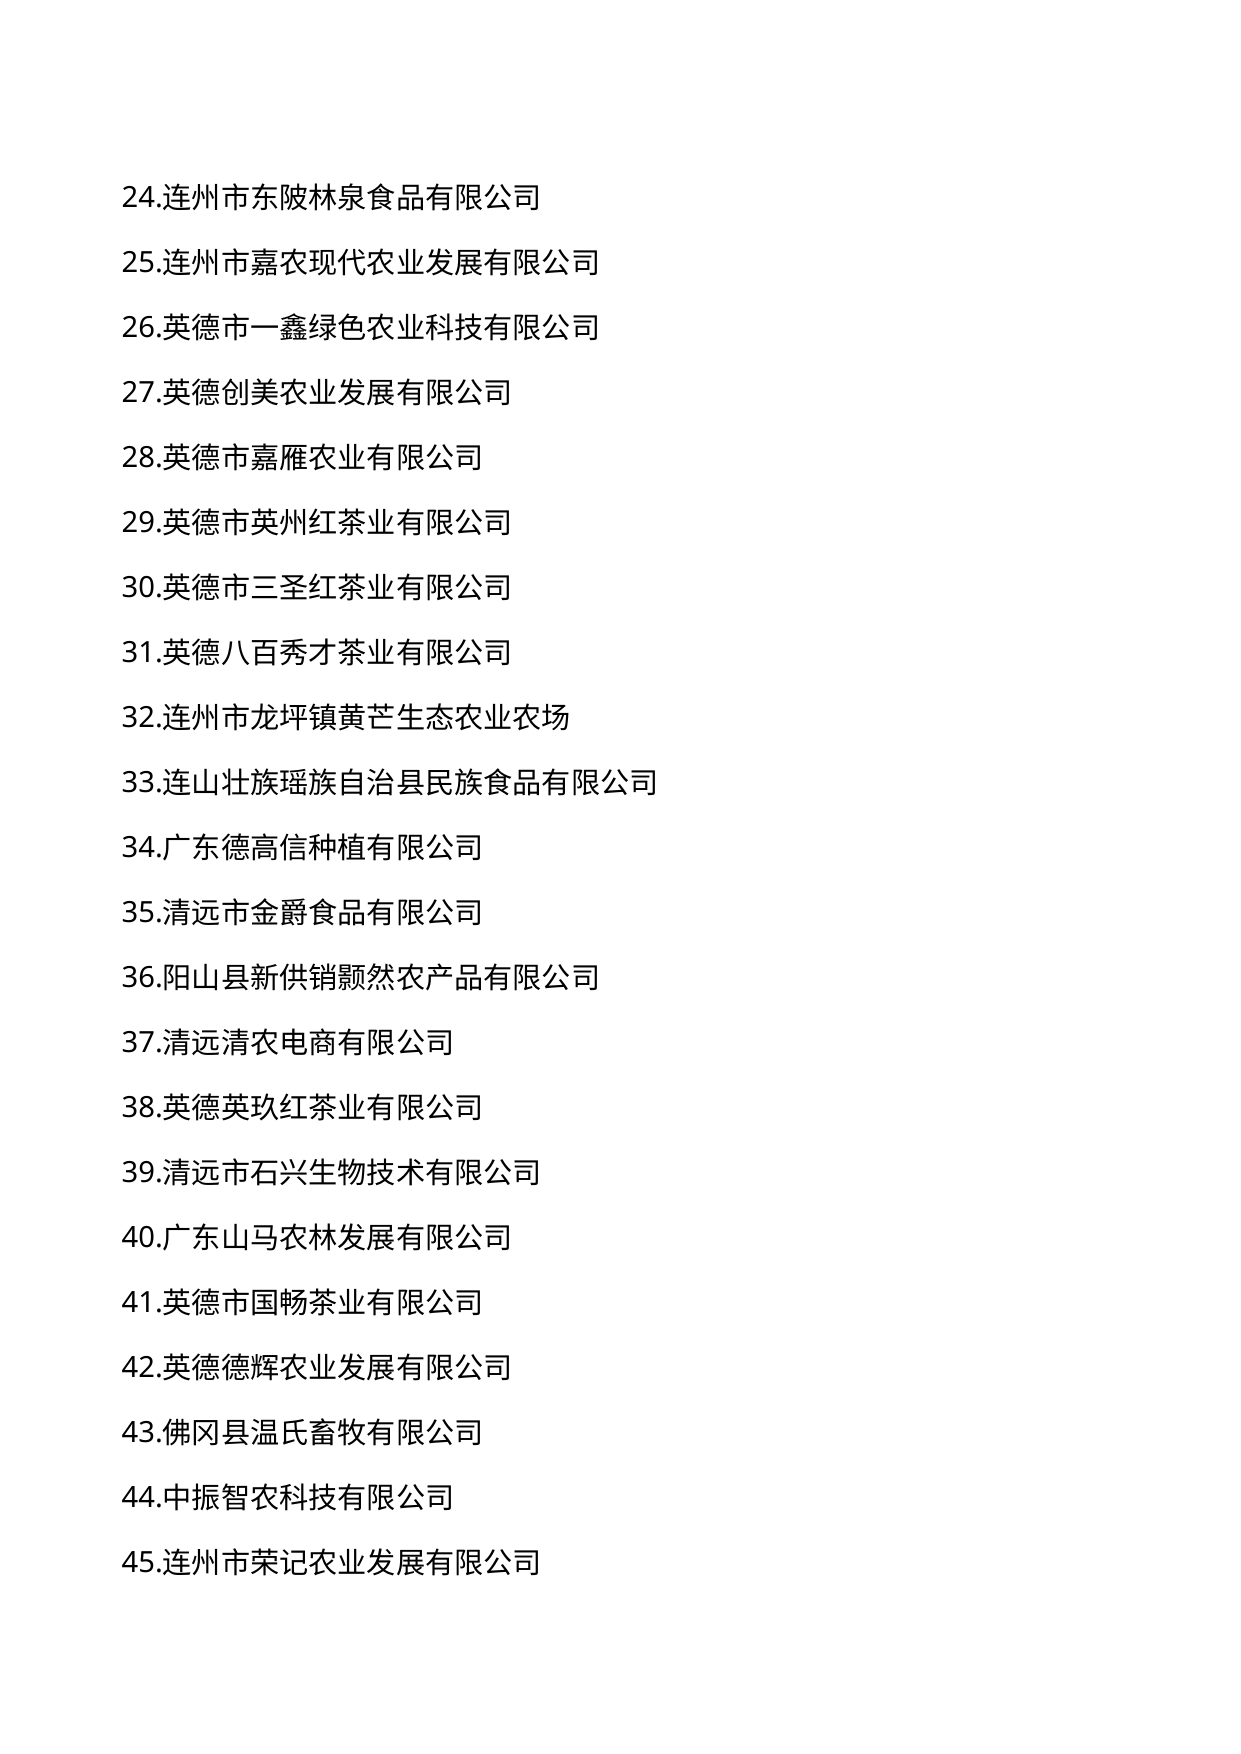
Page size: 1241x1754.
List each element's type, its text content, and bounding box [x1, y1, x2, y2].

table_cell 43.佛冈县温氏畜牧有限公司 [120, 1397, 1120, 1462]
table_cell 44.中振智农科技有限公司 [120, 1462, 1120, 1527]
table_cell 27.英德创美农业发展有限公司 [120, 357, 1120, 422]
table_cell 38.英德英玖红茶业有限公司 [120, 1072, 1120, 1137]
table_cell 33.连山壮族瑶族自治县民族食品有限公司 [120, 747, 1120, 812]
table_cell 42.英德德辉农业发展有限公司 [120, 1332, 1120, 1397]
table_cell 45.连州市荣记农业发展有限公司 [120, 1527, 1120, 1592]
table_cell 29.英德市英州红茶业有限公司 [120, 487, 1120, 552]
table_cell 28.英德市嘉雁农业有限公司 [120, 422, 1120, 487]
table_cell 26.英德市一鑫绿色农业科技有限公司 [120, 292, 1120, 357]
table_cell 39.清远市石兴生物技术有限公司 [120, 1137, 1120, 1202]
table_cell 30.英德市三圣红茶业有限公司 [120, 552, 1120, 617]
table_cell 36.阳山县新供销颢然农产品有限公司 [120, 942, 1120, 1007]
table_cell 41.英德市国畅茶业有限公司 [120, 1267, 1120, 1332]
table_cell 40.广东山马农林发展有限公司 [120, 1202, 1120, 1267]
table_cell 34.广东德高信种植有限公司 [120, 812, 1120, 877]
table_cell 37.清远清农电商有限公司 [120, 1007, 1120, 1072]
table_cell 24.连州市东陂林泉食品有限公司 [120, 162, 1120, 227]
table_cell 31.英德八百秀才茶业有限公司 [120, 617, 1120, 682]
table_cell 32.连州市龙坪镇黄芒生态农业农场 [120, 682, 1120, 747]
table_cell 35.清远市金爵食品有限公司 [120, 877, 1120, 942]
table_cell 25.连州市嘉农现代农业发展有限公司 [120, 227, 1120, 292]
